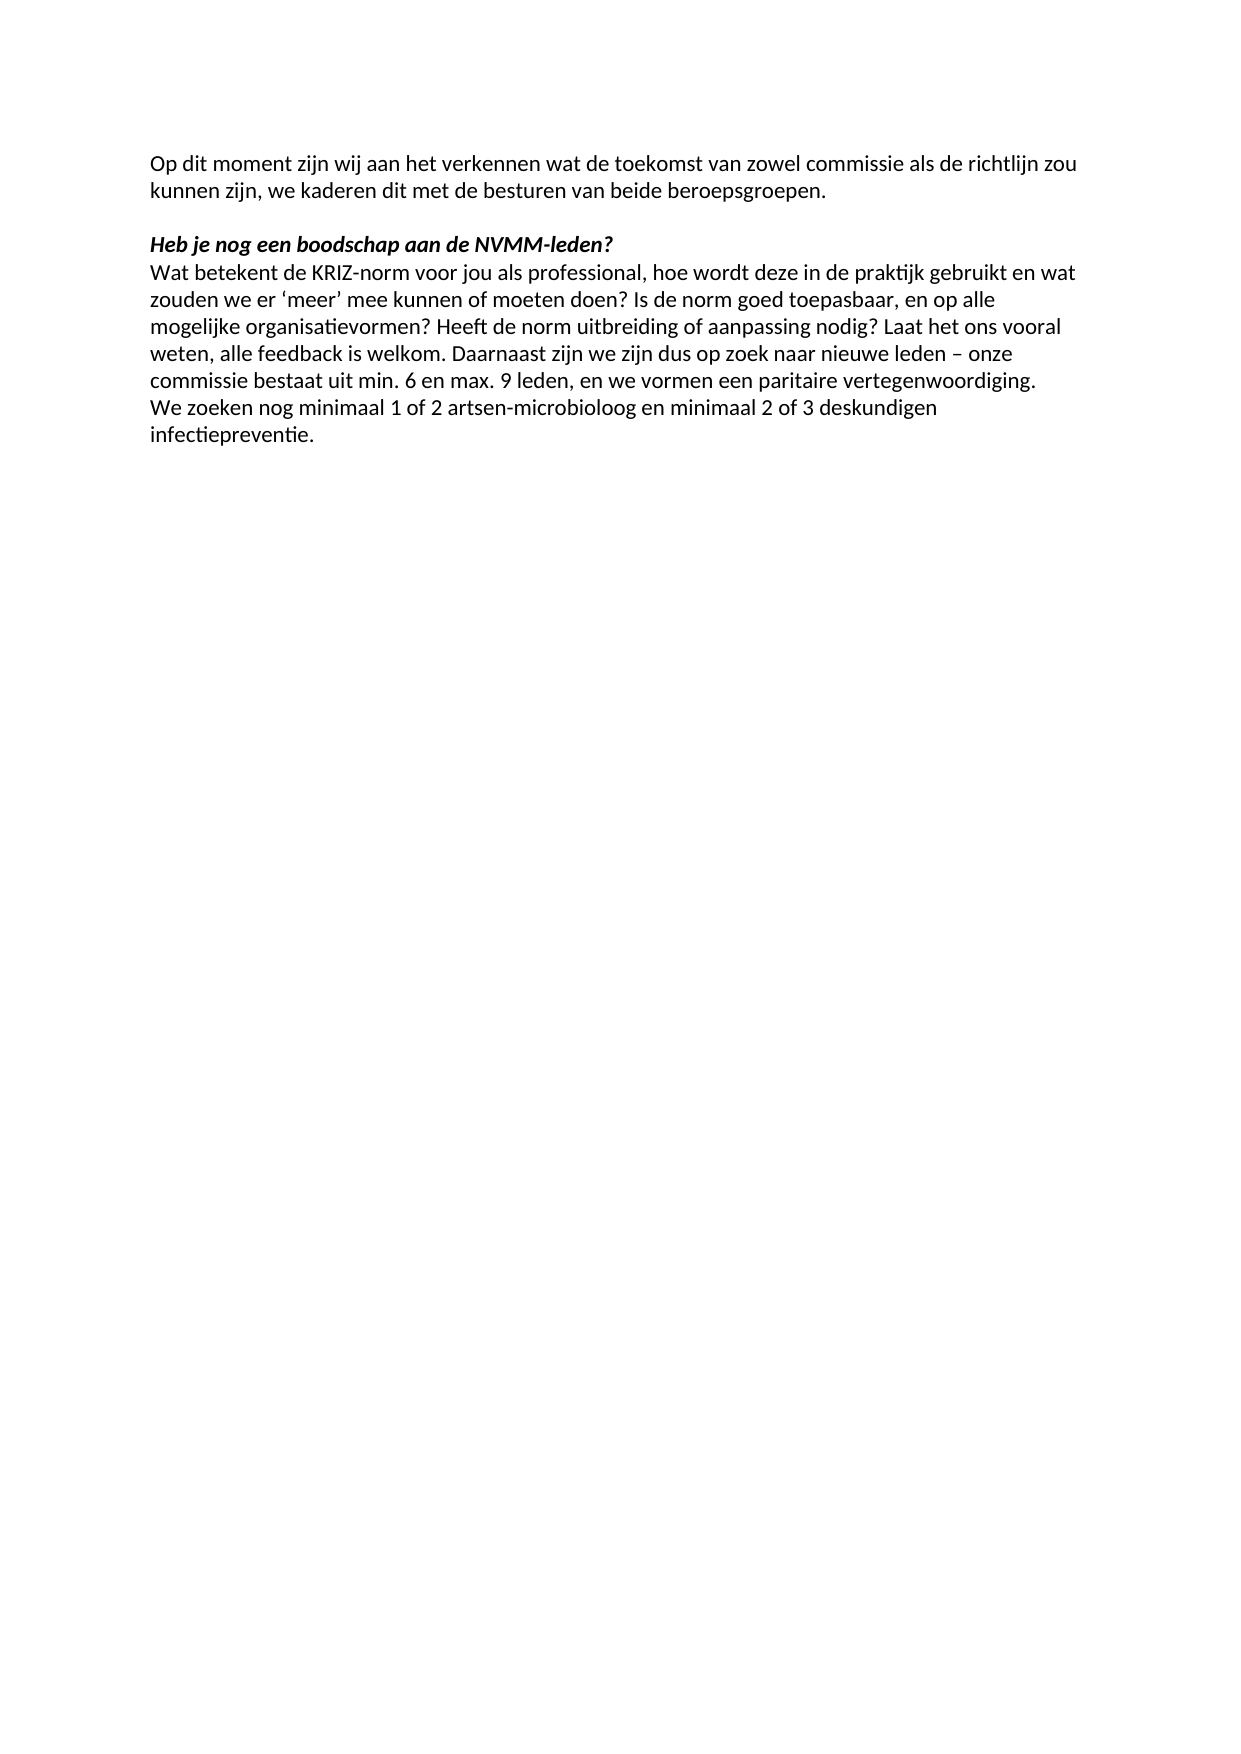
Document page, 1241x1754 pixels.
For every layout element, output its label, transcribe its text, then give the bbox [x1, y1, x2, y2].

text Heb je nog een boodschap aan de NVMM-leden? [150, 231, 1090, 258]
text We zoeken nog minimaal 1 of 2 artsen-microbioloog en minimaal 2 of 3 deskundigen infectiepreventie. [150, 394, 1090, 448]
text Wat betekent de KRIZ-norm voor jou als professional, hoe wordt deze in de praktijk gebruikt en wat zouden we er ‘meer’ mee kunnen of moeten doen? Is de norm goed toepasbaar, en op alle mogelijke organisatievormen? Heeft de norm uitbreiding of aanpassing nodig? Laat het ons vooral weten, alle feedback is welkom. Daarnaast zijn we zijn dus op zoek naar nieuwe leden – onze commissie bestaat uit min. 6 en max. 9 leden, en we vormen een paritaire vertegenwoordiging. [150, 258, 1090, 394]
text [150, 150, 1090, 204]
